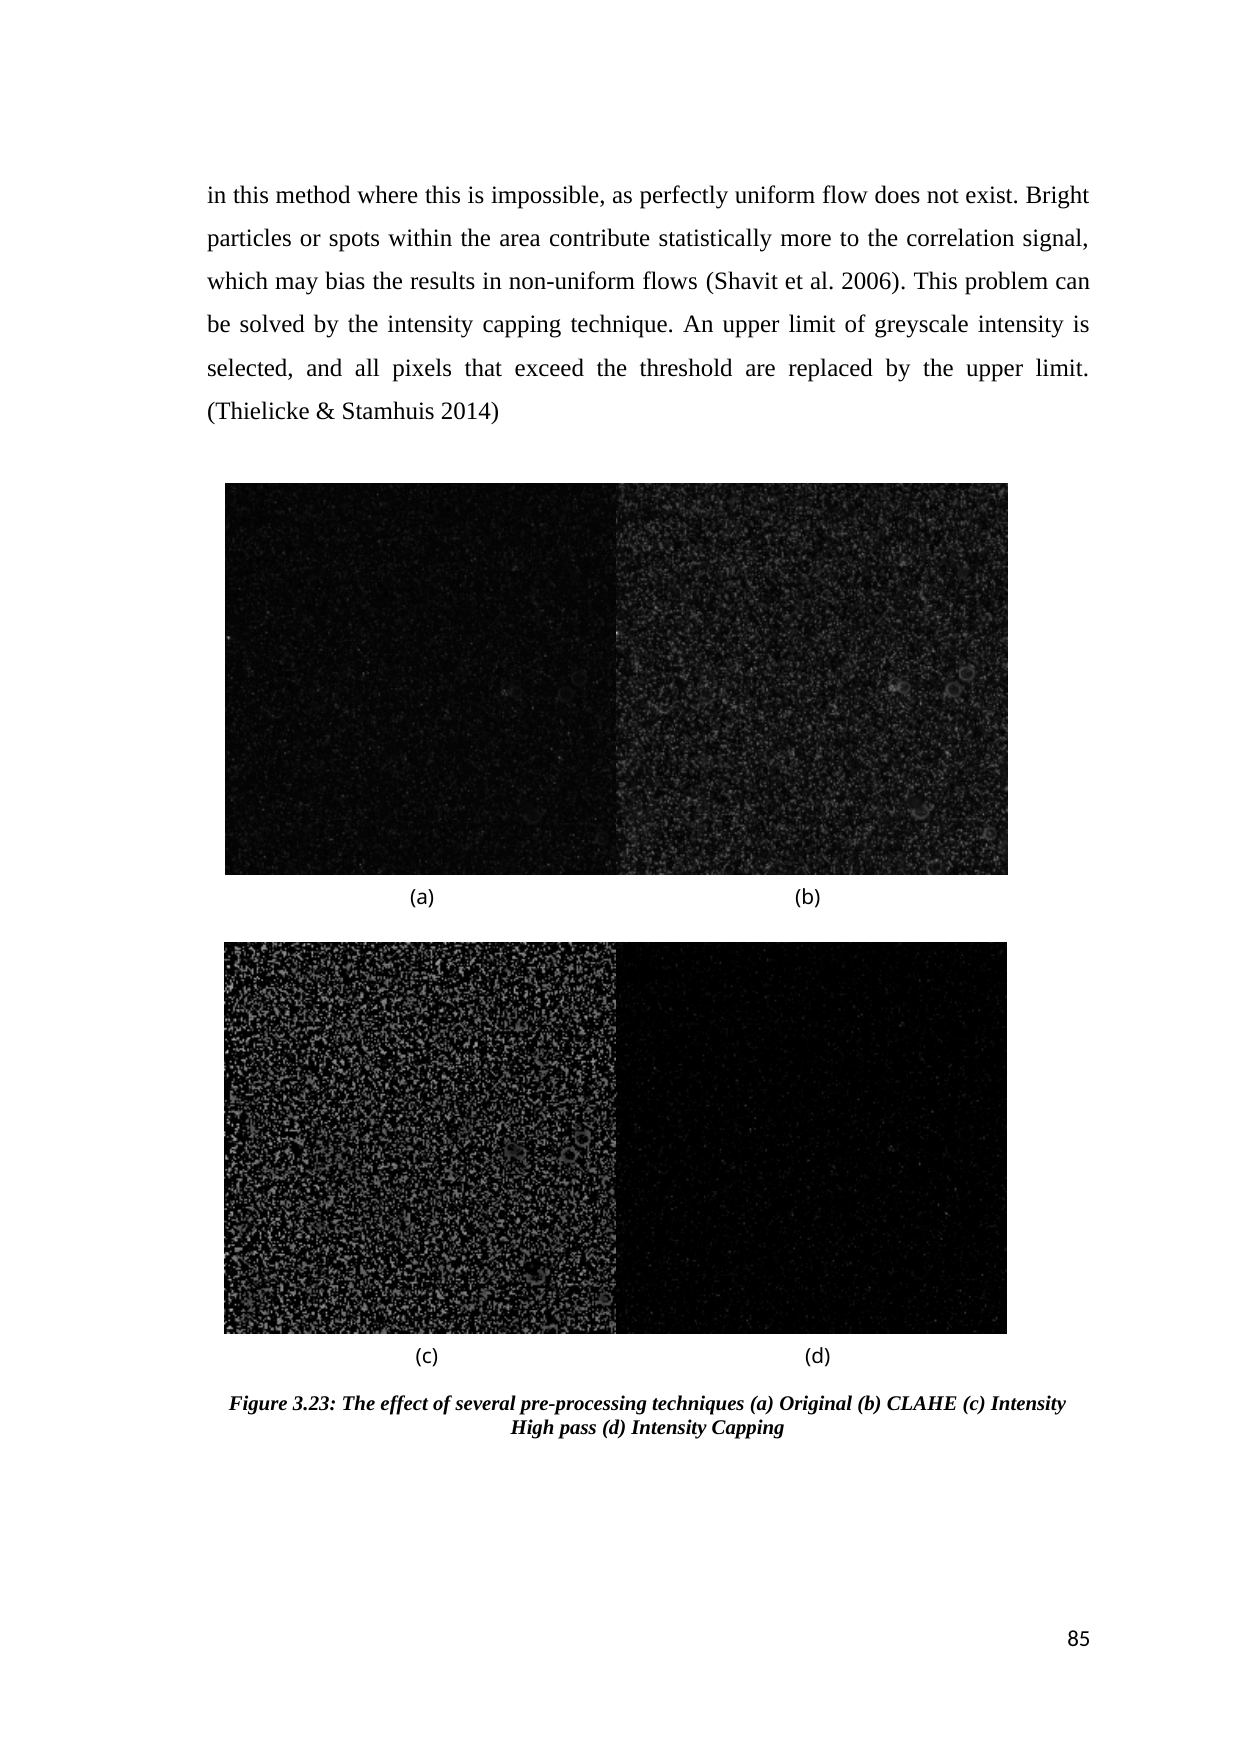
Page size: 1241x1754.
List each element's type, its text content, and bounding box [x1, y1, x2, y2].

picture [224, 942, 1007, 1334]
text Figure 3.23: The effect of several pre-processing techniques (a) Original (b) CLAHE (c) Intensity High pass (d) Intensity Capping [207, 1391, 1090, 1439]
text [207, 180, 1090, 424]
picture [225, 483, 1008, 875]
